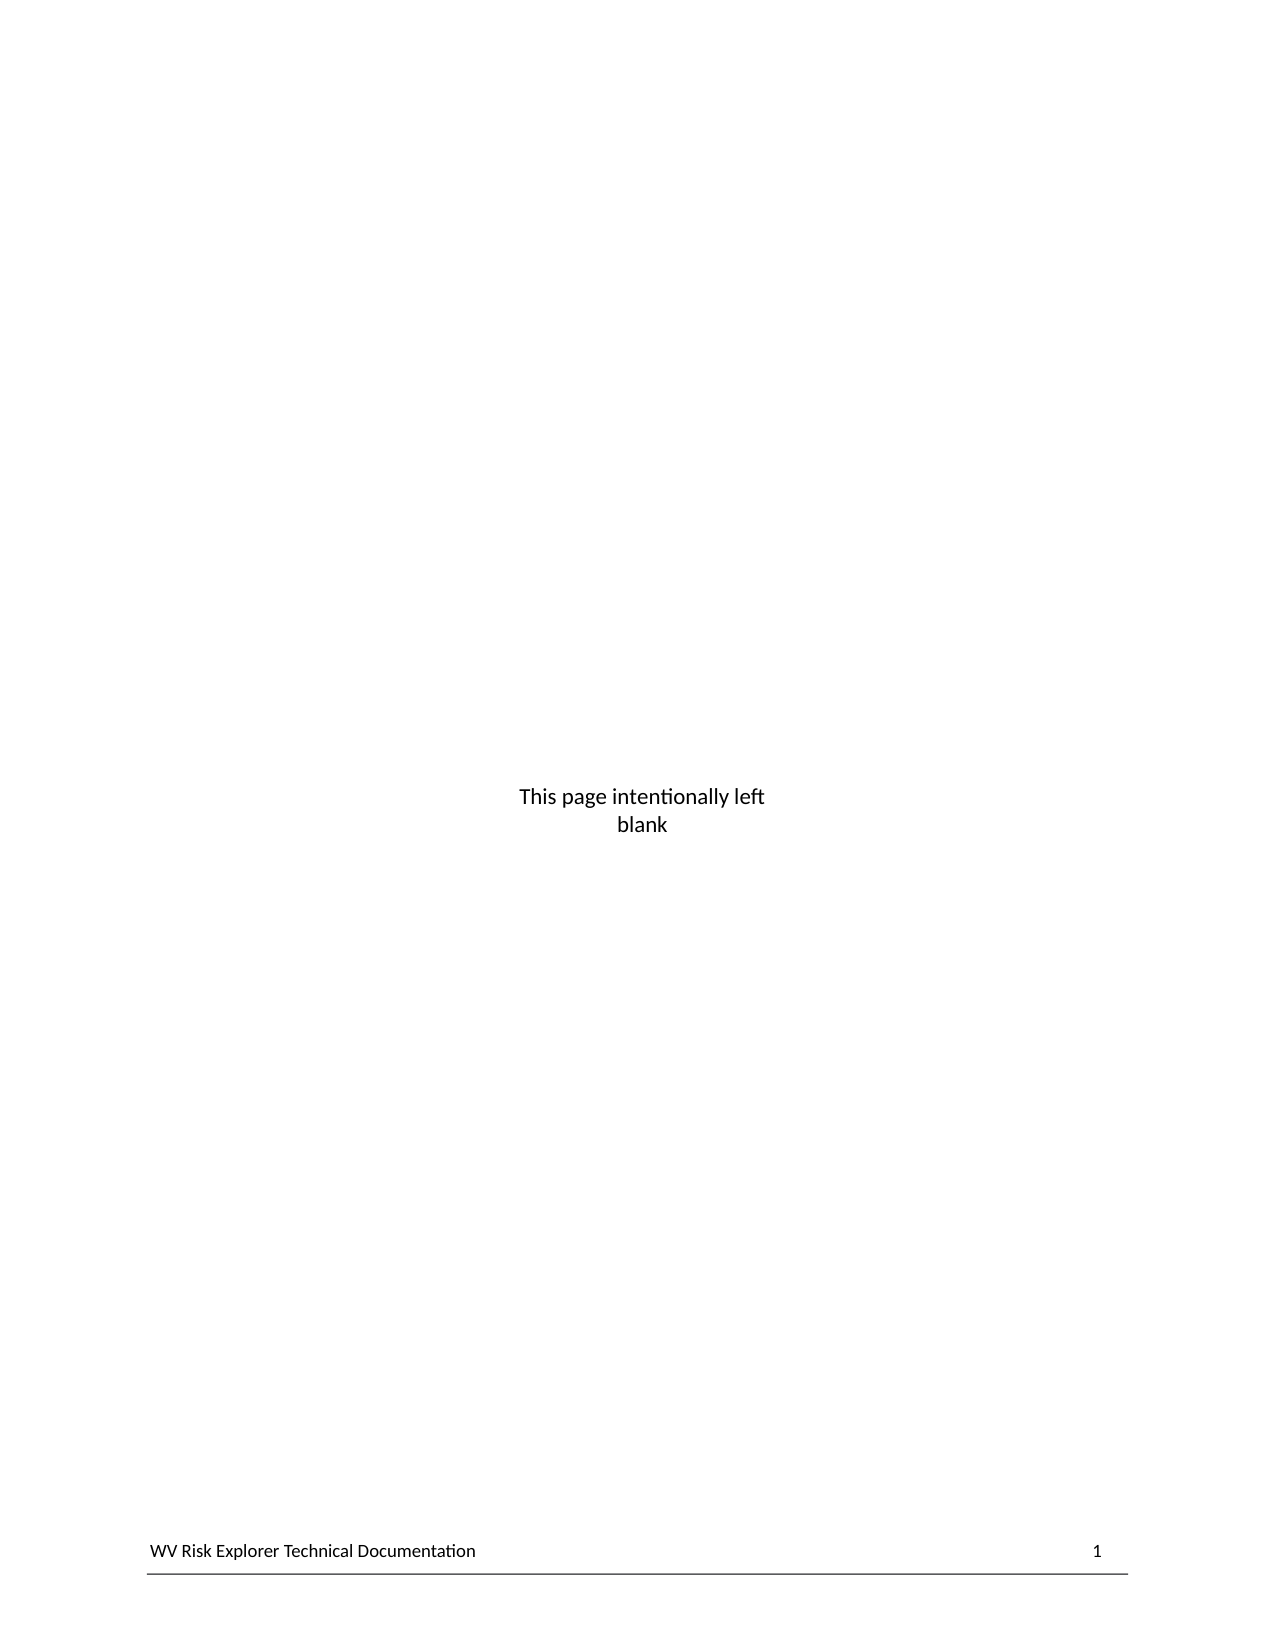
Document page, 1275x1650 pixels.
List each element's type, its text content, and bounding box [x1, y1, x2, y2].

text This page intentionally left blank [494, 782, 791, 838]
